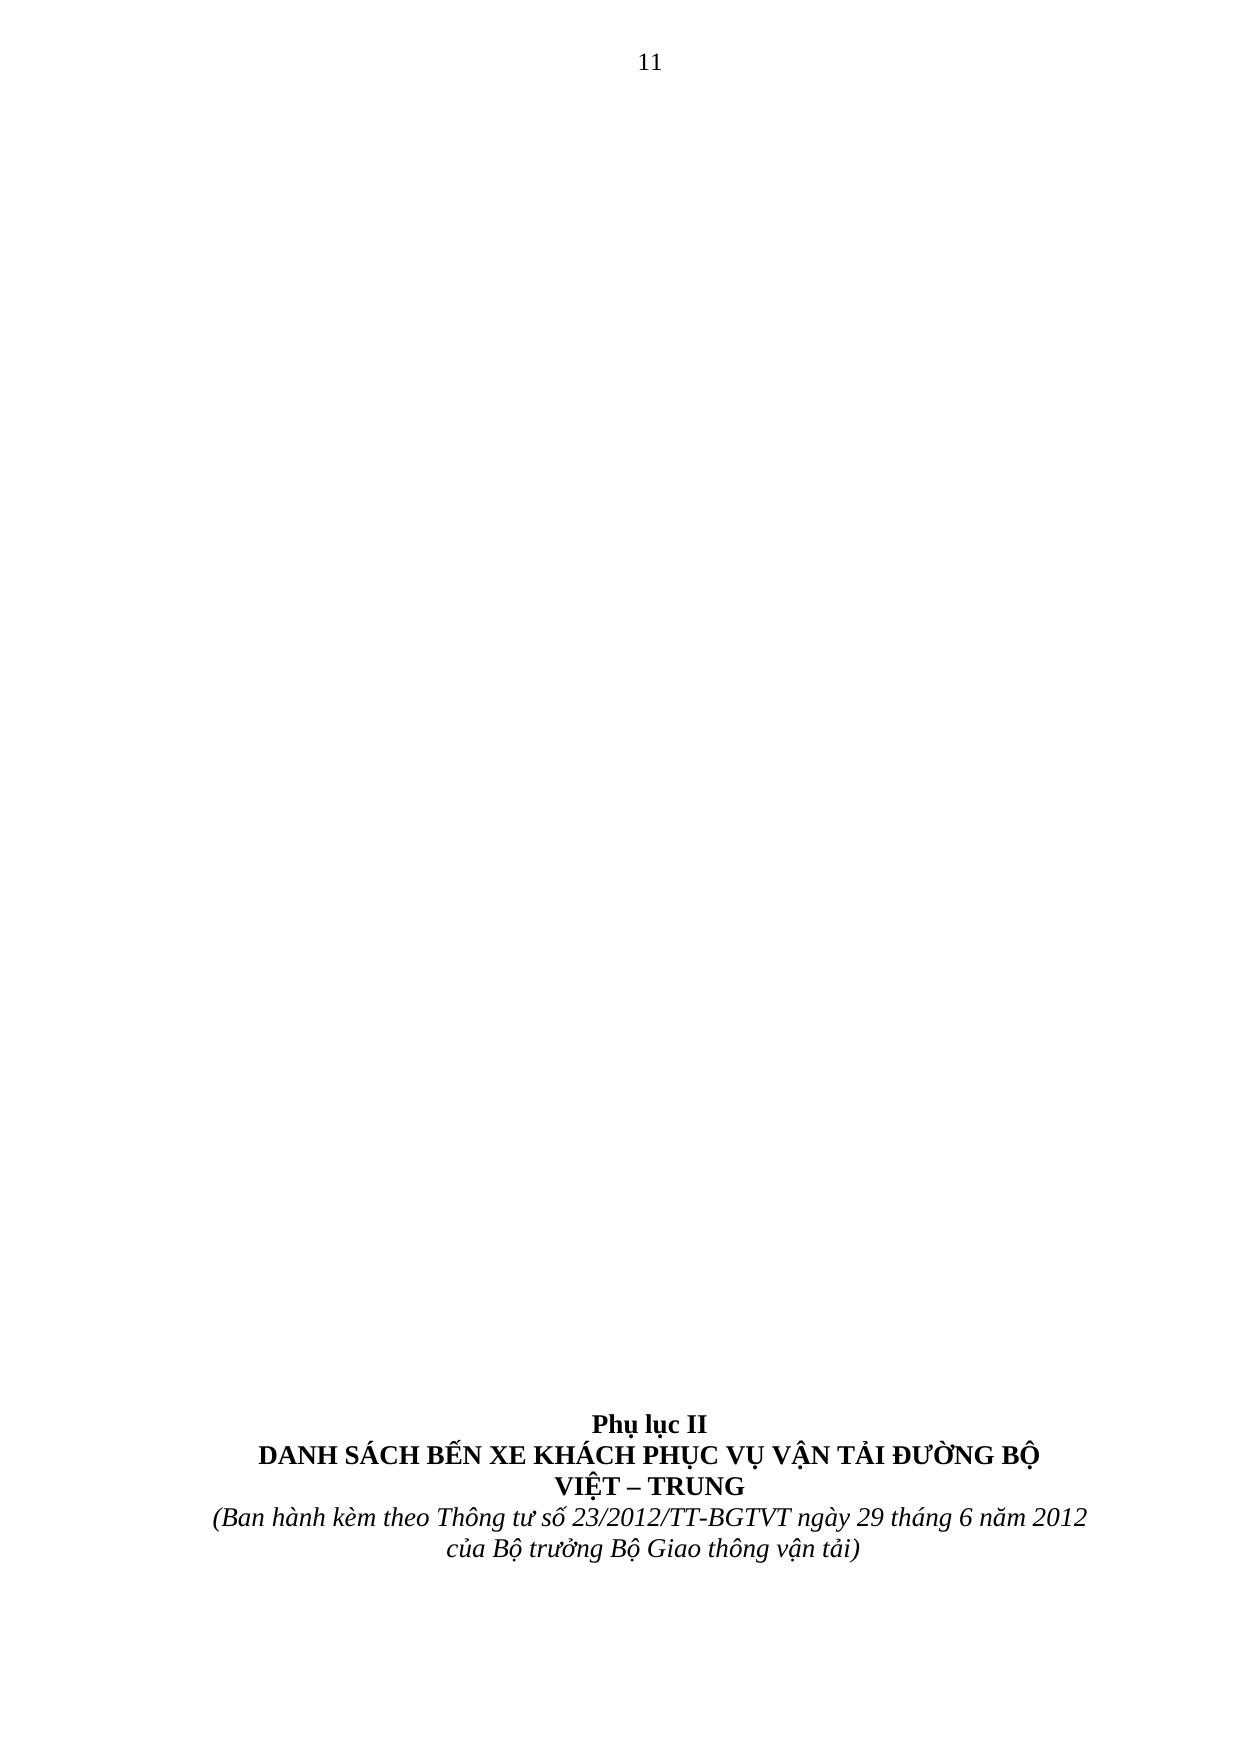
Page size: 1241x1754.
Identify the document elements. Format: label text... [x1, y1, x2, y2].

text của Bộ trưởng Bộ Giao thông vận tải) [177, 1532, 1122, 1563]
text VIỆT – TRUNG (Ban hành kèm theo Thông tư số 23/2012/TT-BGTVT ngày 29 tháng 6 năm 2012 [177, 1470, 1122, 1532]
text Phụ lục II [177, 1408, 1122, 1439]
text DANH SÁCH BẾN XE KHÁCH PHỤC VỤ VẬN TẢI ĐƯỜNG BỘ [177, 1439, 1122, 1470]
